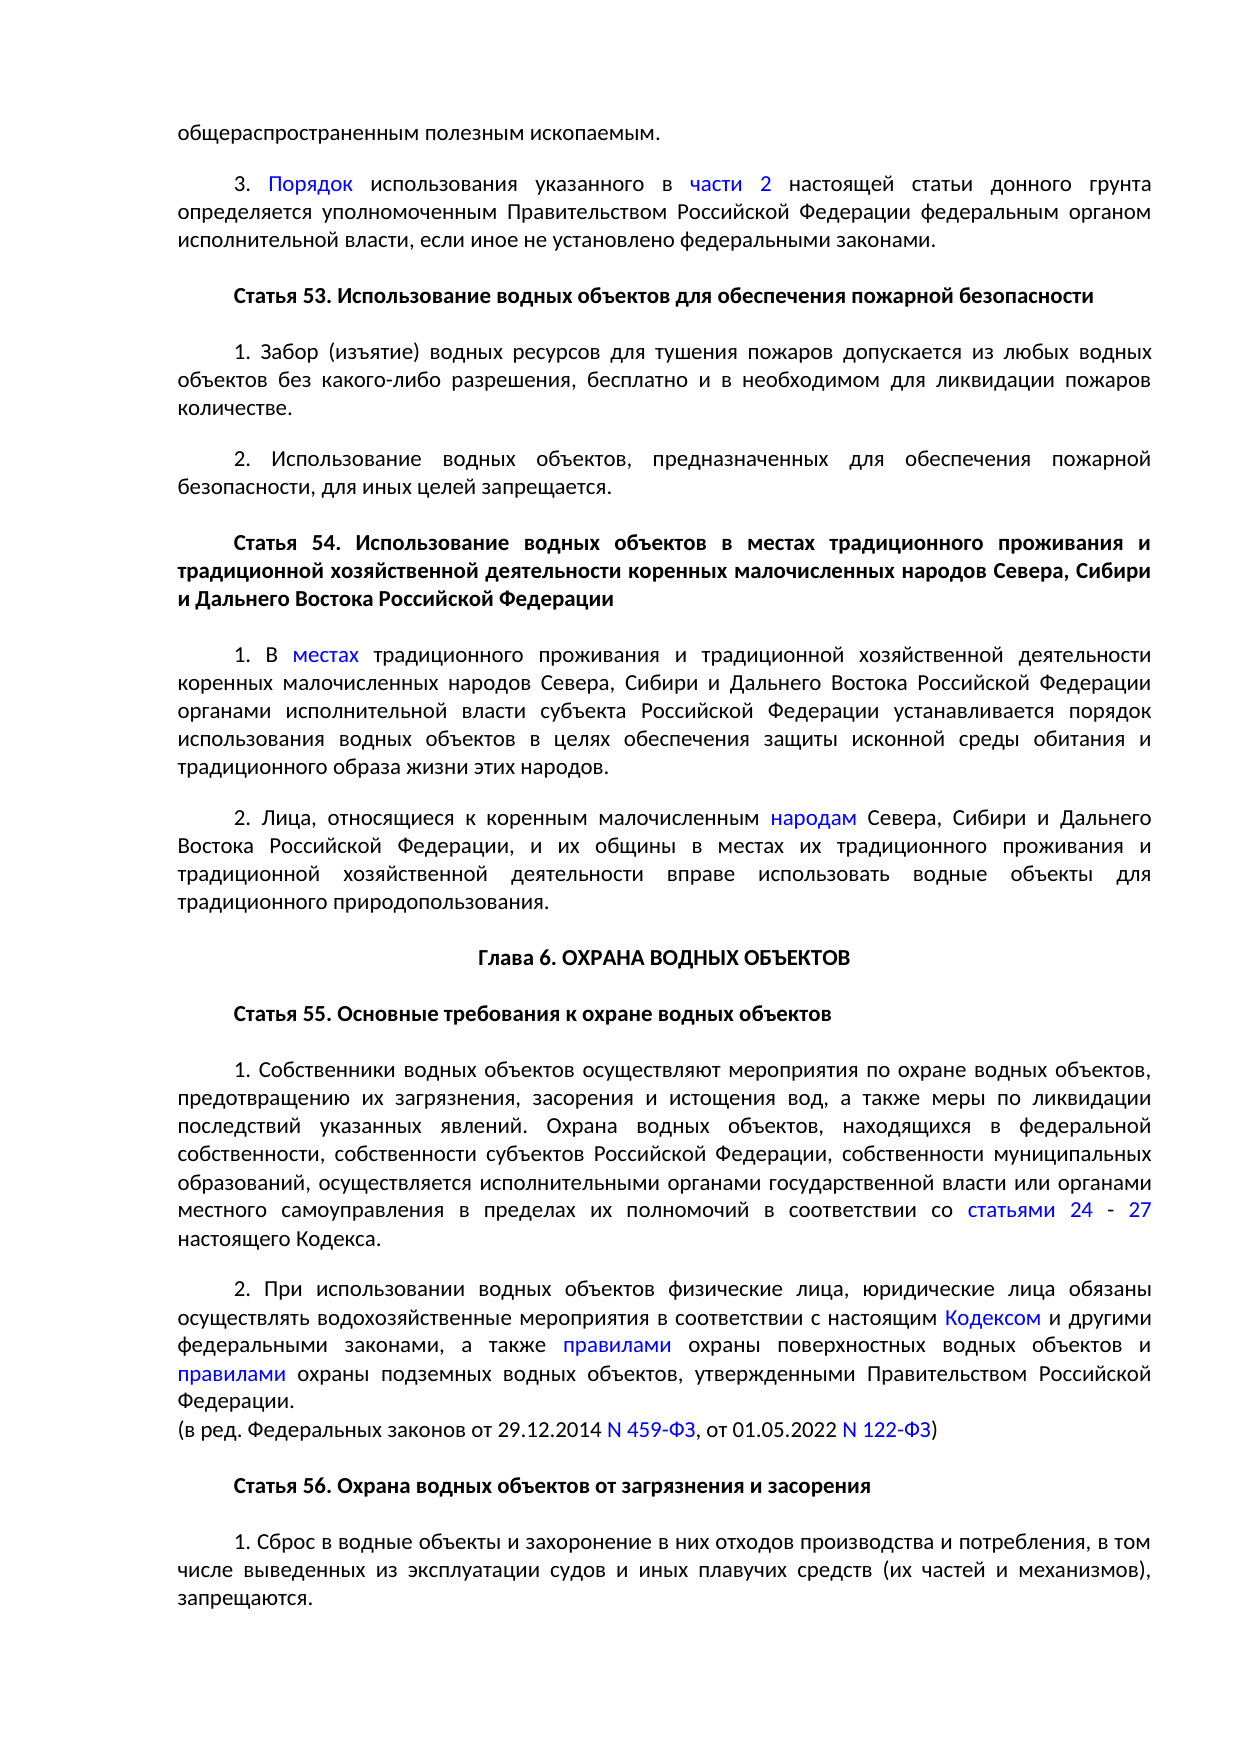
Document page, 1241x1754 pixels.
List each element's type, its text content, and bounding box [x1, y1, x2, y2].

title Статья 56. Охрана водных объектов от загрязнения и засорения [177, 1471, 1152, 1499]
text 2. Использование водных объектов, предназначенных для обеспечения пожарной безопасности, для иных целей запрещается. [177, 444, 1152, 500]
text 1. Забор (изъятие) водных ресурсов для тушения пожаров допускается из любых водных объектов без какого-либо разрешения, бесплатно и в необходимом для ликвидации пожаров количестве. [177, 337, 1152, 421]
title Статья 53. Использование водных объектов для обеспечения пожарной безопасности [177, 281, 1152, 309]
text 1. В местах традиционного проживания и традиционной хозяйственной деятельности коренных малочисленных народов Севера, Сибири и Дальнего Востока Российской Федерации органами исполнительной власти субъекта Российской Федерации устанавливается порядок использования водных объектов в целях обеспечения защиты исконной среды обитания и традиционного образа жизни этих народов. [177, 640, 1152, 780]
title Статья 54. Использование водных объектов в местах традиционного проживания и традиционной хозяйственной деятельности коренных малочисленных народов Севера, Сибири и Дальнего Востока Российской Федерации [177, 528, 1152, 612]
text 3. Порядок использования указанного в части 2 настоящей статьи донного грунта определяется уполномоченным Правительством Российской Федерации федеральным органом исполнительной власти, если иное не установлено федеральными законами. [177, 169, 1152, 253]
text (в ред. Федеральных законов от 29.12.2014 N 459-ФЗ, от 01.05.2022 N 122-ФЗ) [177, 1415, 1152, 1443]
text 1. Собственники водных объектов осуществляют мероприятия по охране водных объектов, предотвращению их загрязнения, засорения и истощения вод, а также меры по ликвидации последствий указанных явлений. Охрана водных объектов, находящихся в федеральной собственности, собственности субъектов Российской Федерации, собственности муниципальных образований, осуществляется исполнительными органами государственной власти или органами местного самоуправления в пределах их полномочий в соответствии со статьями 24 - 27 настоящего Кодекса. [177, 1056, 1152, 1252]
title Статья 55. Основные требования к охране водных объектов [177, 999, 1152, 1027]
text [177, 118, 1152, 146]
title Глава 6. ОХРАНА ВОДНЫХ ОБЪЕКТОВ [177, 943, 1152, 971]
text 2. Лица, относящиеся к коренным малочисленным народам Севера, Сибири и Дальнего Востока Российской Федерации, и их общины в местах их традиционного проживания и традиционной хозяйственной деятельности вправе использовать водные объекты для традиционного природопользования. [177, 803, 1152, 915]
text 1. Сброс в водные объекты и захоронение в них отходов производства и потребления, в том числе выведенных из эксплуатации судов и иных плавучих средств (их частей и механизмов), запрещаются. [177, 1527, 1152, 1611]
text 2. При использовании водных объектов физические лица, юридические лица обязаны осуществлять водохозяйственные мероприятия в соответствии с настоящим Кодексом и другими федеральными законами, а также правилами охраны поверхностных водных объектов и правилами охраны подземных водных объектов, утвержденными Правительством Российской Федерации. [177, 1274, 1152, 1415]
